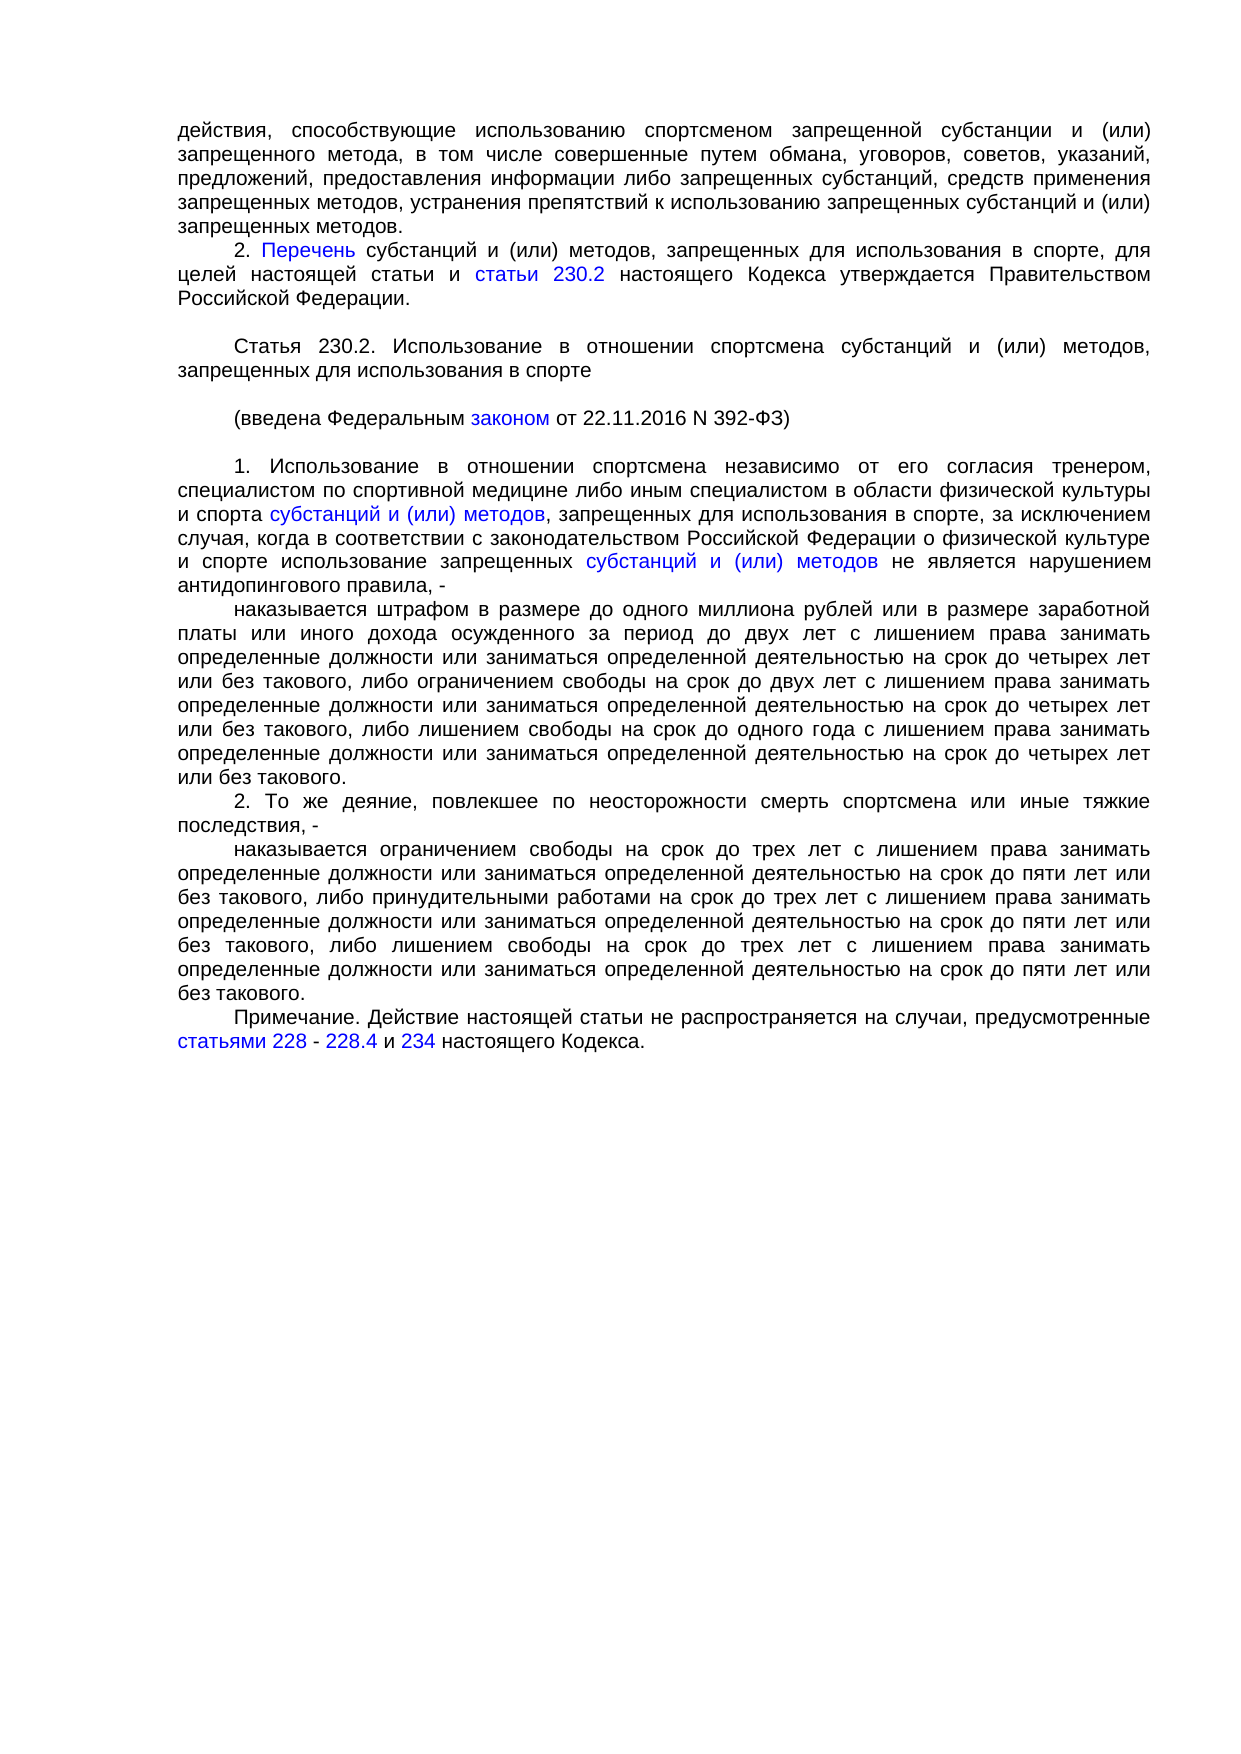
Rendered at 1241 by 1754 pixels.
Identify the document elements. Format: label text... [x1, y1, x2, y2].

text 1. Использование в отношении спортсмена независимо от его согласия тренером, специалистом по спортивной медицине либо иным специалистом в области физической культуры и спорта субстанций и (или) методов, запрещенных для использования в спорте, за исключением случая, когда в соответствии с законодательством Российской Федерации о физической культуре и спорте использование запрещенных субстанций и (или) методов не является нарушением антидопингового правила, - [177, 453, 1152, 597]
text 2. То же деяние, повлекшее по неосторожности смерть спортсмена или иные тяжкие последствия, - [177, 789, 1152, 837]
text Статья 230.2. Использование в отношении спортсмена субстанций и (или) методов, запрещенных для использования в спорте [177, 334, 1152, 382]
text наказывается ограничением свободы на срок до трех лет с лишением права занимать определенные должности или заниматься определенной деятельностью на срок до пяти лет или без такового, либо принудительными работами на срок до трех лет с лишением права занимать определенные должности или заниматься определенной деятельностью на срок до пяти лет или без такового, либо лишением свободы на срок до трех лет с лишением права занимать определенные должности или заниматься определенной деятельностью на срок до пяти лет или без такового. [177, 837, 1152, 1004]
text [177, 118, 1152, 238]
text 2. Перечень субстанций и (или) методов, запрещенных для использования в спорте, для целей настоящей статьи и статьи 230.2 настоящего Кодекса утверждается Правительством Российской Федерации. [177, 238, 1152, 310]
text Примечание. Действие настоящей статьи не распространяется на случаи, предусмотренные статьями 228 - 228.4 и 234 настоящего Кодекса. [177, 1004, 1152, 1052]
text (введена Федеральным законом от 22.11.2016 N 392-ФЗ) [177, 406, 1152, 429]
text наказывается штрафом в размере до одного миллиона рублей или в размере заработной платы или иного дохода осужденного за период до двух лет с лишением права занимать определенные должности или заниматься определенной деятельностью на срок до четырех лет или без такового, либо ограничением свободы на срок до двух лет с лишением права занимать определенные должности или заниматься определенной деятельностью на срок до четырех лет или без такового, либо лишением свободы на срок до одного года с лишением права занимать определенные должности или заниматься определенной деятельностью на срок до четырех лет или без такового. [177, 597, 1152, 789]
